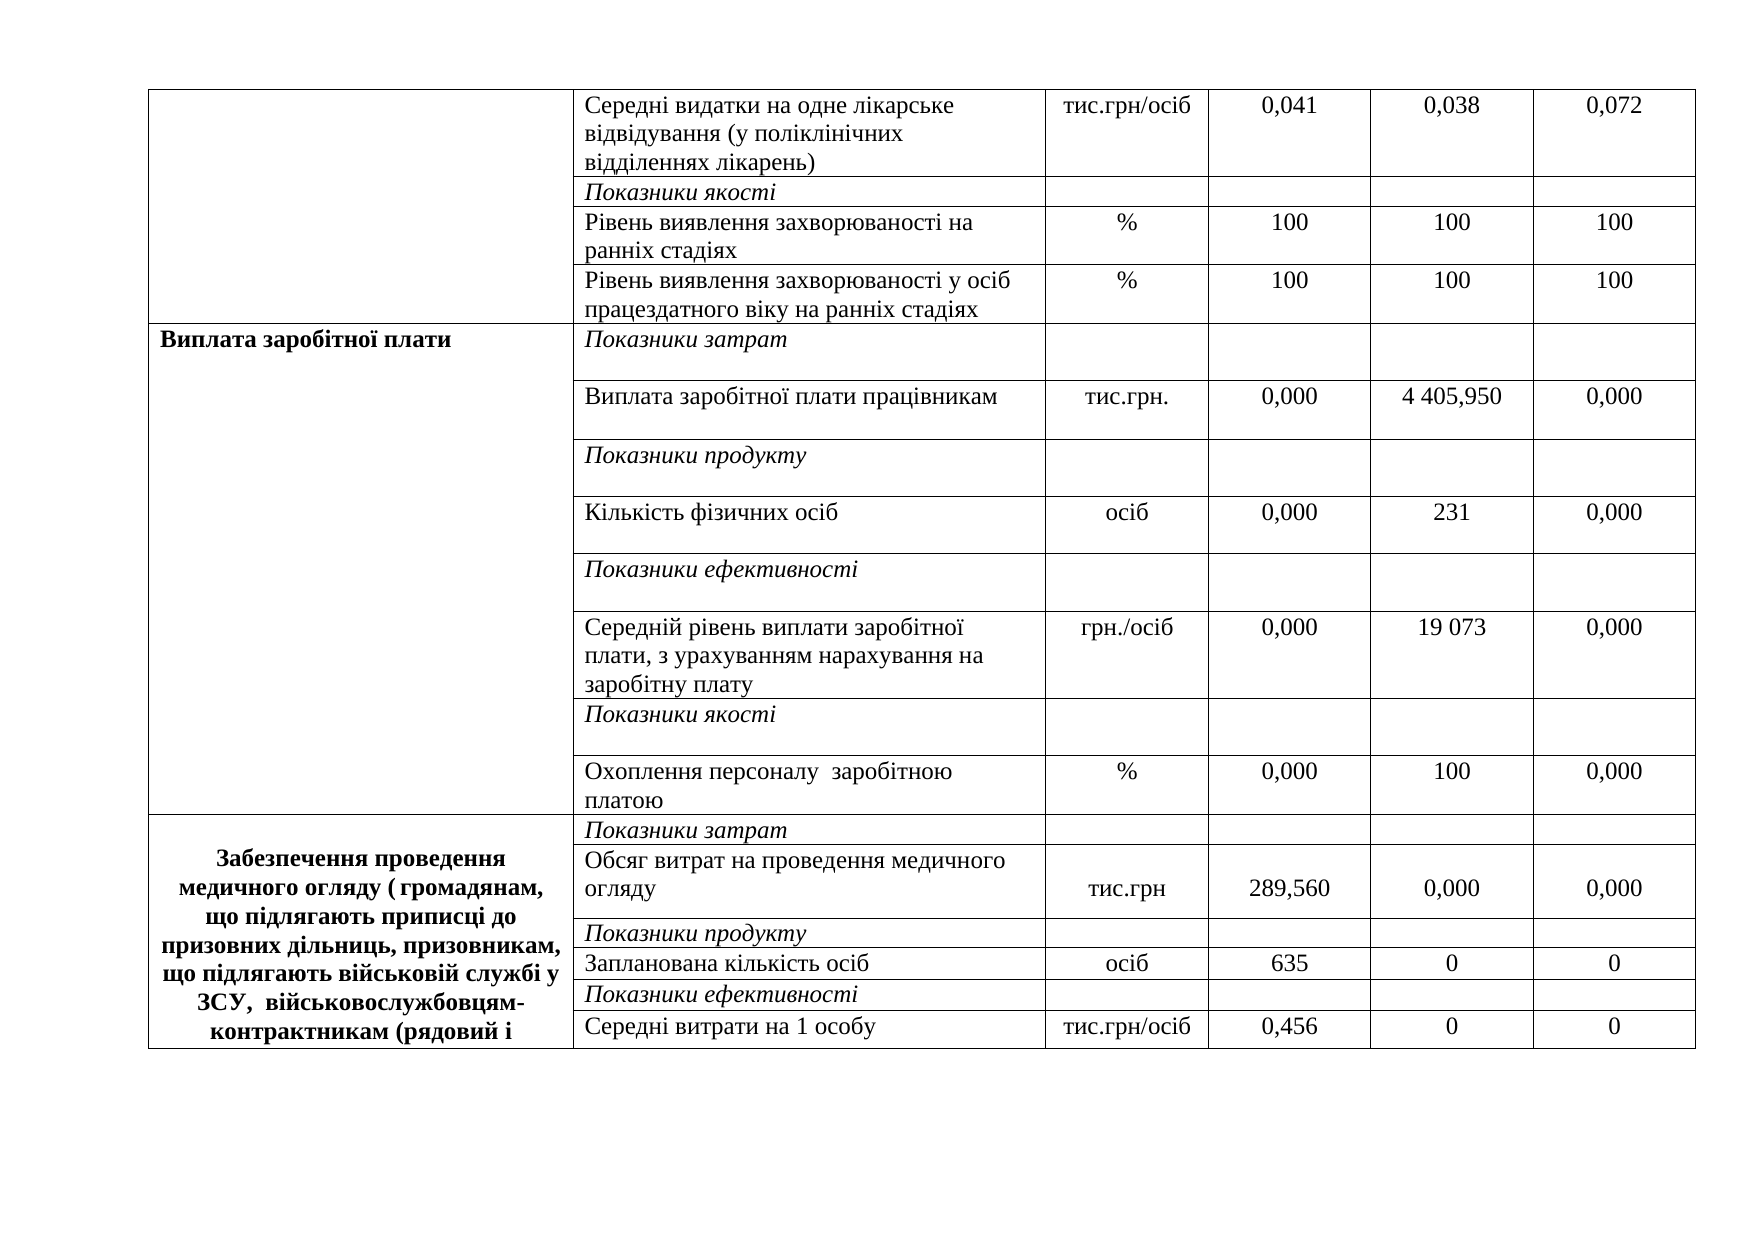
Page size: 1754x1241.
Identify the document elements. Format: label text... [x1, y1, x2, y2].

table_cell [1209, 177, 1370, 206]
table_cell 19 073 [1371, 612, 1533, 698]
table_cell Середні видатки на одне лікарське відвідування (у поліклінічних відділеннях лікарень) [574, 90, 1045, 176]
table_cell [1534, 699, 1695, 755]
table_cell Показники продукту [574, 440, 1045, 496]
table_cell 100 [1371, 756, 1533, 814]
table_cell тис.грн. [1046, 381, 1208, 439]
table_cell тис.грн/осіб [1046, 1011, 1208, 1047]
table_cell 0,000 [1209, 497, 1370, 553]
table_cell 0,038 [1371, 90, 1533, 176]
table_cell Показники затрат [574, 815, 1045, 844]
table_cell [1209, 815, 1370, 844]
table_cell грн./осіб [1046, 612, 1208, 698]
table_cell 4 405,950 [1371, 381, 1533, 439]
table_cell [1209, 554, 1370, 611]
table_cell 231 [1371, 497, 1533, 553]
table_cell [1046, 699, 1208, 755]
table_cell % [1046, 265, 1208, 323]
table_cell Показники продукту [574, 919, 1045, 947]
table_cell 0,000 [1371, 845, 1533, 917]
table_cell [1209, 324, 1370, 380]
table_cell [1534, 980, 1695, 1010]
table_cell Середній рівень виплати заробітної плати, з урахуванням нарахування на заробітну плату [574, 612, 1045, 698]
table_cell [1534, 815, 1695, 844]
table_cell [1209, 980, 1370, 1010]
table_cell [1209, 440, 1370, 496]
table_cell Показники ефективності [574, 980, 1045, 1010]
table_cell Виплата заробітної плати [149, 324, 573, 814]
table_cell Показники ефективності [574, 554, 1045, 611]
table_cell [1371, 980, 1533, 1010]
table_cell 100 [1371, 207, 1533, 264]
table_cell Запланована кількість осіб [574, 948, 1045, 978]
table_cell Забезпечення проведення медичного огляду ( громадянам, що підлягають приписці до призовних дільниць, призовникам, що підлягають військовій службі у ЗСУ, військовослужбовцям-контрактникам (рядовий і офіцерський склад), військовослужбовцям-резервістам, студентам вищих військових навчальних закладів, військовослужбовцям для уточнення і упорядкування військового обліку (рядовий і офіцерський склад) [149, 815, 573, 1047]
table_cell [1046, 554, 1208, 611]
table_cell [1046, 919, 1208, 947]
table_cell 0,000 [1534, 612, 1695, 698]
table_cell [1046, 980, 1208, 1010]
table_cell [1046, 177, 1208, 206]
table_cell 100 [1209, 265, 1370, 323]
table_cell 0 [1371, 948, 1533, 978]
table_cell [1046, 324, 1208, 380]
table_cell тис.грн [1046, 845, 1208, 917]
table_cell % [1046, 756, 1208, 814]
table_cell [1534, 440, 1695, 496]
table_cell Обсяг витрат на проведення медичного огляду [574, 845, 1045, 917]
table_cell [1371, 554, 1533, 611]
table_cell Виплата заробітної плати працівникам [574, 381, 1045, 439]
table_cell 0 [1371, 1011, 1533, 1047]
table_cell [1534, 919, 1695, 947]
table_cell [1371, 324, 1533, 380]
table_cell 0,000 [1534, 756, 1695, 814]
table_cell 0,041 [1209, 90, 1370, 176]
table_cell 0,000 [1534, 845, 1695, 917]
table_cell Рівень виявлення захворюваності у осіб працездатного віку на ранніх стадіях [574, 265, 1045, 323]
table_cell 0,000 [1209, 381, 1370, 439]
table_cell Показники якості [574, 699, 1045, 755]
table_cell Рівень виявлення захворюваності на ранніх стадіях [574, 207, 1045, 264]
table_cell 0,456 [1209, 1011, 1370, 1047]
table_cell 0 [1534, 1011, 1695, 1047]
table_cell Середні витрати на 1 особу [574, 1011, 1045, 1047]
table_cell 0,000 [1534, 381, 1695, 439]
table_cell [1371, 815, 1533, 844]
table_cell % [1046, 207, 1208, 264]
table_cell [1046, 815, 1208, 844]
table_cell Показники якості [574, 177, 1045, 206]
table_cell 635 [1209, 948, 1370, 978]
table_cell тис.грн/осіб [1046, 90, 1208, 176]
table_cell [1534, 177, 1695, 206]
table_cell 100 [1534, 207, 1695, 264]
table_cell Показники затрат [574, 324, 1045, 380]
table_cell 0,000 [1209, 756, 1370, 814]
table_cell 100 [1371, 265, 1533, 323]
table_cell [1371, 177, 1533, 206]
table_cell [1371, 440, 1533, 496]
table_cell 289,560 [1209, 845, 1370, 917]
table_cell [1371, 699, 1533, 755]
table_cell [1371, 919, 1533, 947]
table_cell 0 [1534, 948, 1695, 978]
table_cell [1209, 699, 1370, 755]
table_cell [1534, 324, 1695, 380]
table_cell [1534, 554, 1695, 611]
table_cell [1209, 919, 1370, 947]
table_cell Охоплення персоналу заробітною платою [574, 756, 1045, 814]
table_cell 0,072 [1534, 90, 1695, 176]
table_cell осіб [1046, 948, 1208, 978]
table_cell 0,000 [1209, 612, 1370, 698]
table_cell 0,000 [1534, 497, 1695, 553]
table_cell Кількість фізичних осіб [574, 497, 1045, 553]
table_cell 100 [1209, 207, 1370, 264]
table_cell 100 [1534, 265, 1695, 323]
table_cell [1046, 440, 1208, 496]
table_cell осіб [1046, 497, 1208, 553]
